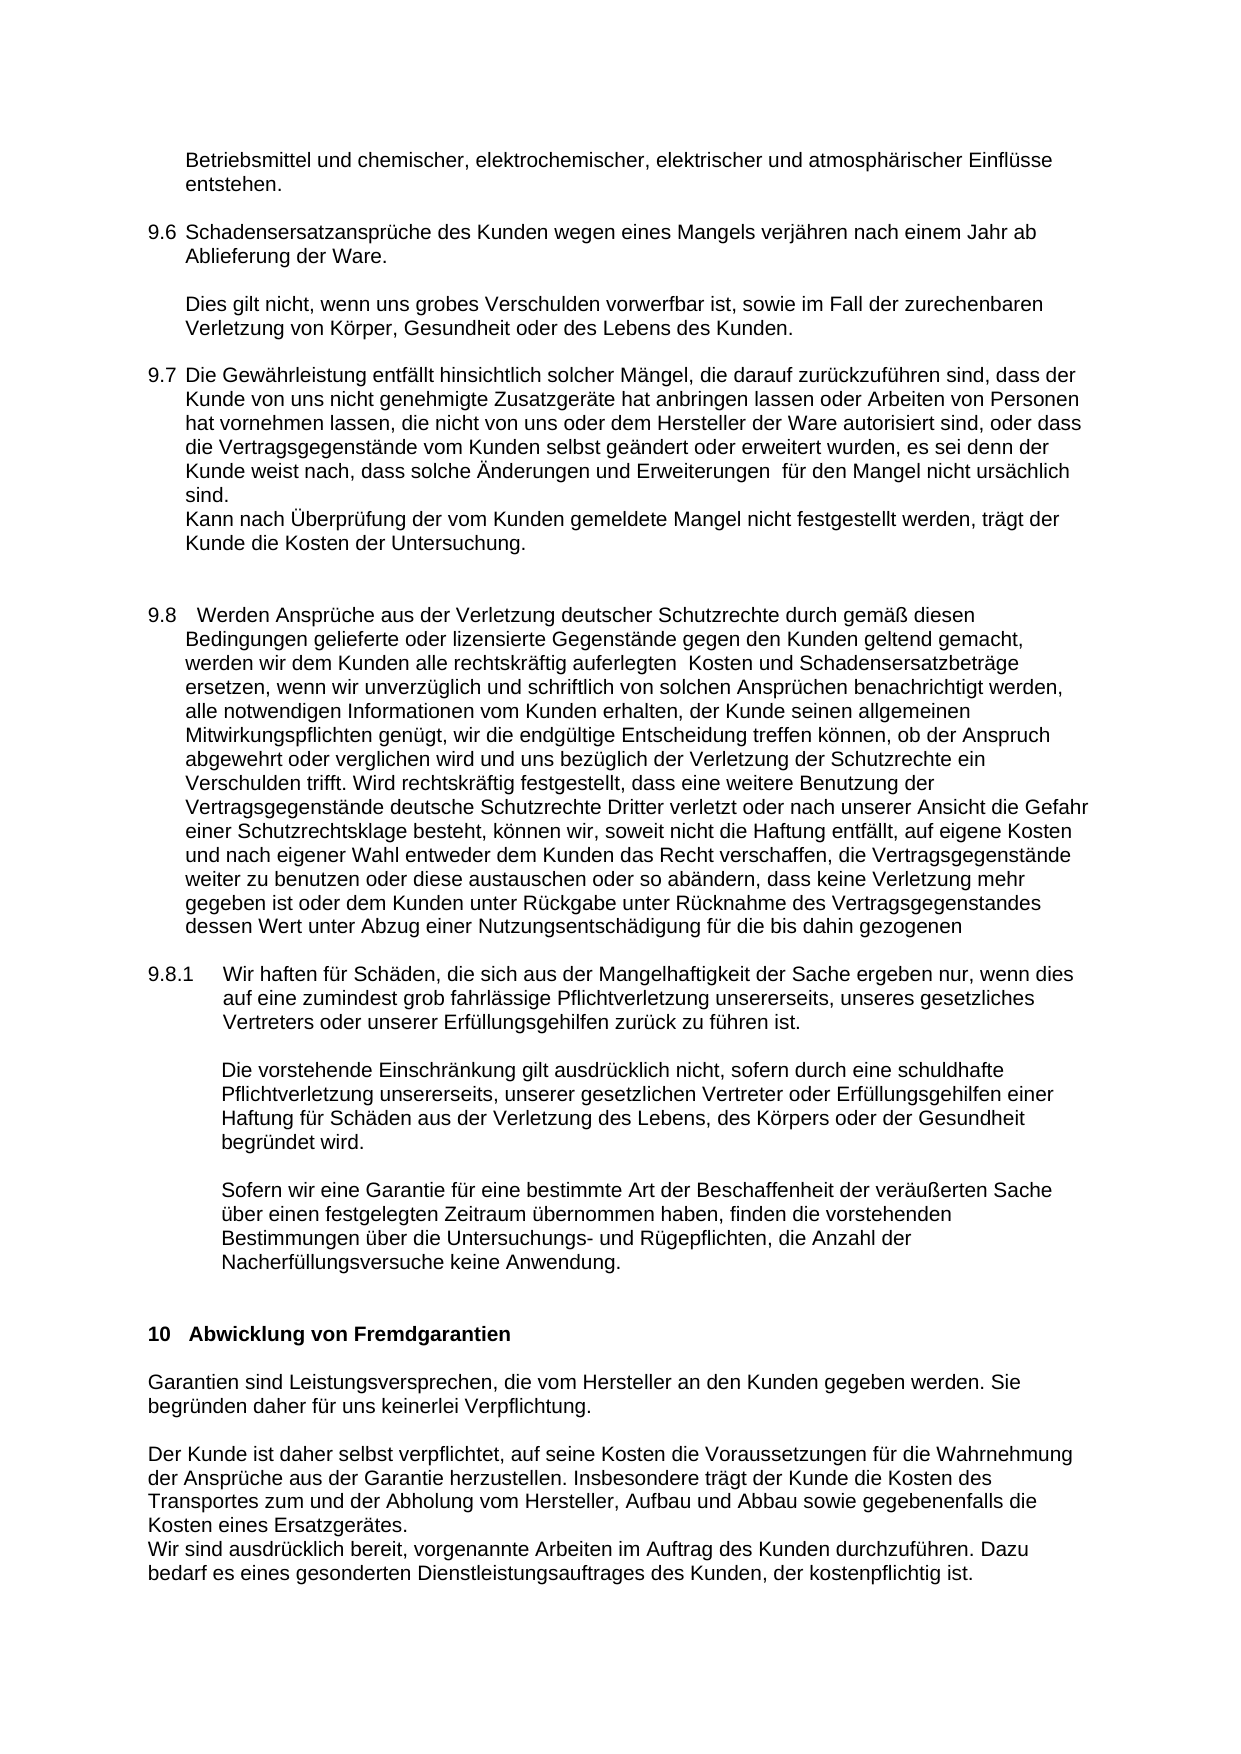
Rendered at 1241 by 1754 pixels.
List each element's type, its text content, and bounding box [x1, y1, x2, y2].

list Wir haften für Schäden, die sich aus der Mangelhaftigkeit der Sache ergeben nur, wenn dies auf eine zumindest grob fahrlässige Pflichtverletzung unsererseits, unseres gesetzliches Vertreters oder unserer Erfüllungsgehilfen zurück zu führen ist. [148, 962, 1093, 1034]
list Die Gewährleistung entfällt hinsichtlich solcher Mängel, die darauf zurückzuführen sind, dass der Kunde von uns nicht genehmigte Zusatzgeräte hat anbringen lassen oder Arbeiten von Personen hat vornehmen lassen, die nicht von uns oder dem Hersteller der Ware autorisiert sind, oder dass die Vertragsgegenstände vom Kunden selbst geändert oder erweitert wurden, es sei denn der Kunde weist nach, dass solche Änderungen und Erweiterungen für den Mangel nicht ursächlich sind. [148, 363, 1093, 507]
list Werden Ansprüche aus der Verletzung deutscher Schutzrechte durch gemäß diesen Bedingungen gelieferte oder lizensierte Gegenstände gegen den Kunden geltend gemacht, werden wir dem Kunden alle rechtskräftig auferlegten Kosten und Schadensersatzbeträge ersetzen, wenn wir unverzüglich und schriftlich von solchen Ansprüchen benachrichtigt werden, alle notwendigen Informationen vom Kunden erhalten, der Kunde seinen allgemeinen Mitwirkungspflichten genügt, wir die endgültige Entscheidung treffen können, ob der Anspruch abgewehrt oder verglichen wird und uns bezüglich der Verletzung der Schutzrechte ein Verschulden trifft. Wird rechtskräftig festgestellt, dass eine weitere Benutzung der Vertragsgegenstände deutsche Schutzrechte Dritter verletzt oder nach unserer Ansicht die Gefahr einer Schutzrechtsklage besteht, können wir, soweit nicht die Haftung entfällt, auf eigene Kosten und nach eigener Wahl entweder dem Kunden das Recht verschaffen, die Vertragsgegenstände weiter zu benutzen oder diese austauschen oder so abändern, dass keine Verletzung mehr gegeben ist oder dem Kunden unter Rückgabe unter Rücknahme des Vertragsgegenstandes dessen Wert unter Abzug einer Nutzungsentschädigung für die bis dahin gezogenen [148, 603, 1093, 938]
text Der Kunde ist daher selbst verpflichtet, auf seine Kosten die Voraussetzungen für die Wahrnehmung der Ansprüche aus der Garantie herzustellen. Insbesondere trägt der Kunde die Kosten des Transportes zum und der Abholung vom Hersteller, Aufbau und Abbau sowie gegebenenfalls die Kosten eines Ersatzgerätes. [148, 1441, 1093, 1537]
text Garantien sind Leistungsversprechen, die vom Hersteller an den Kunden gegeben werden. Sie begründen daher für uns keinerlei Verpflichtung. [148, 1369, 1093, 1417]
list Schadensersatzansprüche des Kunden wegen eines Mangels verjähren nach einem Jahr ab Ablieferung der Ware. [148, 219, 1093, 267]
text Dies gilt nicht, wenn uns grobes Verschulden vorwerfbar ist, sowie im Fall der zurechenbaren Verletzung von Körper, Gesundheit oder des Lebens des Kunden. [185, 291, 1093, 339]
text Wir sind ausdrücklich bereit, vorgenannte Arbeiten im Auftrag des Kunden durchzuführen. Dazu bedarf es eines gesonderten Dienstleistungsauftrages des Kunden, der kostenpflichtig ist. [148, 1537, 1093, 1585]
list Abwicklung von Fremdgarantien [148, 1322, 1093, 1346]
text Kann nach Überprüfung der vom Kunden gemeldete Mangel nicht festgestellt werden, trägt der Kunde die Kosten der Untersuchung. [185, 507, 1093, 555]
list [148, 148, 1093, 196]
text Sofern wir eine Garantie für eine bestimmte Art der Beschaffenheit der veräußerten Sache über einen festgelegten Zeitraum übernommen haben, finden die vorstehenden Bestimmungen über die Untersuchungs- und Rügepflichten, die Anzahl der Nacherfüllungsversuche keine Anwendung. [221, 1178, 1093, 1274]
text Die vorstehende Einschränkung gilt ausdrücklich nicht, sofern durch eine schuldhafte Pflichtverletzung unsererseits, unserer gesetzlichen Vertreter oder Erfüllungsgehilfen einer Haftung für Schäden aus der Verletzung des Lebens, des Körpers oder der Gesundheit begründet wird. [221, 1058, 1093, 1154]
